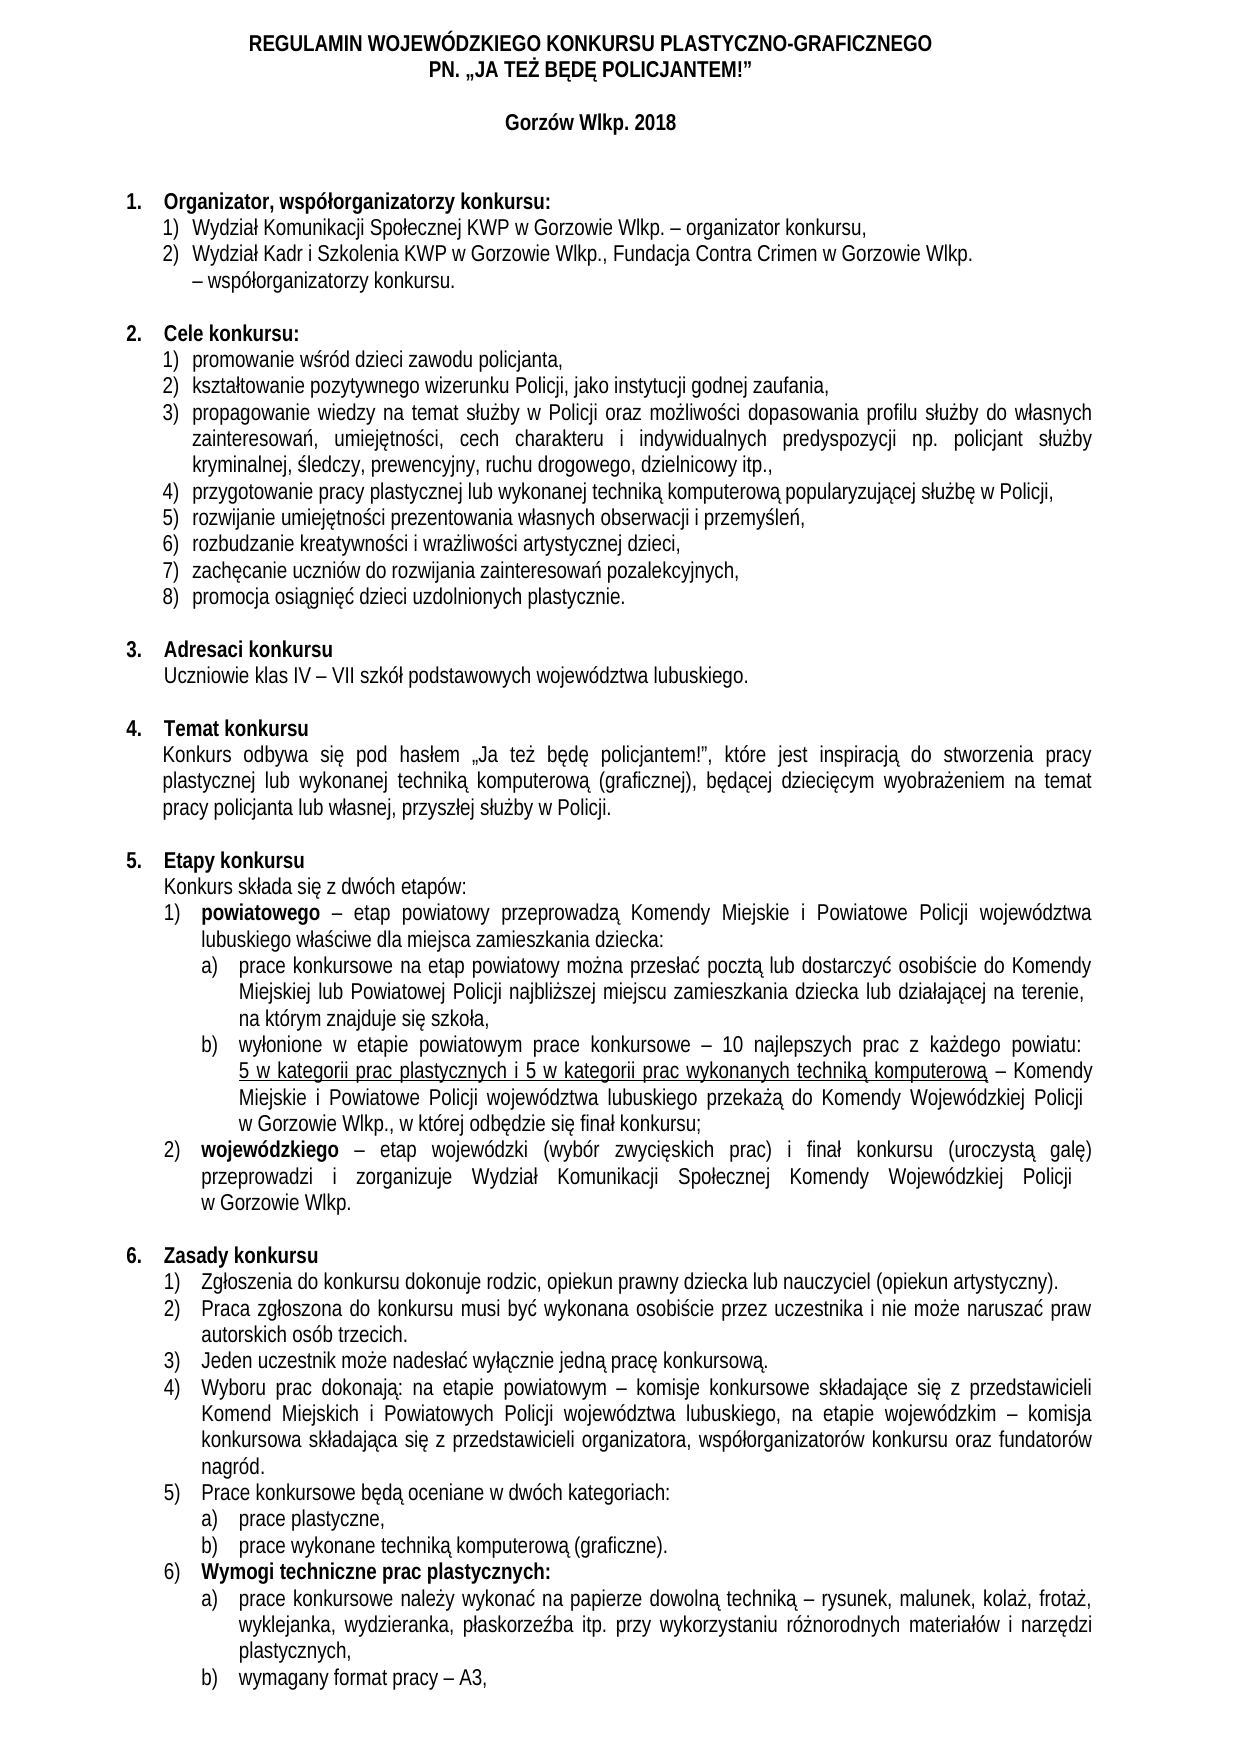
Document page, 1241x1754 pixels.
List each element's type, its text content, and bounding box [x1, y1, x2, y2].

list Jeden uczestnik może nadesłać wyłącznie jedną pracę konkursową. [164, 1347, 1092, 1374]
list Wydział Komunikacji Społecznej KWP w Gorzowie Wlkp. – organizator konkursu, [162, 214, 1092, 240]
list propagowanie wiedzy na temat służby w Policji oraz możliwości dopasowania profilu służby do własnych zainteresowań, umiejętności, cech charakteru i indywidualnych predyspozycji np. policjant służby kryminalnej, śledczy, prewencyjny, ruchu drogowego, dzielnicowy itp., [162, 398, 1092, 478]
list Temat konkursu [126, 715, 1092, 741]
list wyłonione w etapie powiatowym prace konkursowe – 10 najlepszych prac z każdego powiatu: 5 w kategorii prac plastycznych i 5 w kategorii prac wykonanych techniką komputerową – Komendy Miejskie i Powiatowe Policji województwa lubuskiego przekażą do Komendy Wojewódzkiej Policji w Gorzowie Wlkp., w której odbędzie się finał konkursu; [201, 1031, 1092, 1136]
list Uczniowie klas IV – VII szkół podstawowych województwa lubuskiego. [164, 662, 1092, 688]
list wymagany format pracy – A3, [201, 1663, 1092, 1690]
list Wymogi techniczne prac plastycznych: [164, 1558, 1092, 1584]
list Etapy konkursu [126, 847, 1092, 873]
list Praca zgłoszona do konkursu musi być wykonana osobiście przez uczestnika i nie może naruszać praw autorskich osób trzecich. [164, 1294, 1092, 1347]
list Wyboru prac dokonają: na etapie powiatowym – komisje konkursowe składające się z przedstawicieli Komend Miejskich i Powiatowych Policji województwa lubuskiego, na etapie wojewódzkim – komisja konkursowa składająca się z przedstawicieli organizatora, współorganizatorów konkursu oraz fundatorów nagród. [164, 1374, 1092, 1479]
list Zasady konkursu [126, 1242, 1092, 1268]
list promocja osiągnięć dzieci uzdolnionych plastycznie. [162, 583, 1092, 609]
list promowanie wśród dzieci zawodu policjanta, [162, 346, 1092, 372]
list prace plastyczne, [201, 1505, 1092, 1532]
list prace konkursowe należy wykonać na papierze dowolną techniką – rysunek, malunek, kolaż, frotaż, wyklejanka, wydzieranka, płaskorzeźba itp. przy wykorzystaniu różnorodnych materiałów i narzędzi plastycznych, [201, 1584, 1092, 1663]
list rozbudzanie kreatywności i wrażliwości artystycznej dzieci, [162, 530, 1092, 557]
list kształtowanie pozytywnego wizerunku Policji, jako instytucji godnej zaufania, [162, 372, 1092, 398]
list Organizator, współorganizatorzy konkursu: [126, 188, 1092, 214]
list powiatowego – etap powiatowy przeprowadzą Komendy Miejskie i Powiatowe Policji województwa lubuskiego właściwe dla miejsca zamieszkania dziecka: [164, 899, 1092, 952]
list prace konkursowe na etap powiatowy można przesłać pocztą lub dostarczyć osobiście do Komendy Miejskiej lub Powiatowej Policji najbliższej miejscu zamieszkania dziecka lub działającej na terenie, na którym znajduje się szkoła, [201, 952, 1092, 1031]
text REGULAMIN WOJEWÓDZKIEGO KONKURSU PLASTYCZNO-GRAFICZNEGO [89, 29, 1092, 56]
list Wydział Kadr i Szkolenia KWP w Gorzowie Wlkp., Fundacja Contra Crimen w Gorzowie Wlkp. – współorganizatorzy konkursu. [162, 240, 1092, 293]
text Gorzów Wlkp. 2018 [89, 109, 1092, 135]
list wojewódzkiego – etap wojewódzki (wybór zwycięskich prac) i finał konkursu (uroczystą galę) przeprowadzi i zorganizuje Wydział Komunikacji Społecznej Komendy Wojewódzkiej Policji w Gorzowie Wlkp. [164, 1136, 1092, 1216]
text PN. „JA TEŻ BĘDĘ POLICJANTEM!” [89, 56, 1092, 82]
list Konkurs składa się z dwóch etapów: [164, 873, 1092, 899]
list Adresaci konkursu [126, 636, 1092, 662]
list Zgłoszenia do konkursu dokonuje rodzic, opiekun prawny dziecka lub nauczyciel (opiekun artystyczny). [164, 1268, 1092, 1294]
list Konkurs odbywa się pod hasłem „Ja też będę policjantem!”, które jest inspiracją do stworzenia pracy plastycznej lub wykonanej techniką komputerową (graficznej), będącej dziecięcym wyobrażeniem na temat pracy policjanta lub własnej, przyszłej służby w Policji. [162, 741, 1092, 820]
list Cele konkursu: [126, 319, 1092, 346]
list rozwijanie umiejętności prezentowania własnych obserwacji i przemyśleń, [162, 504, 1092, 530]
list prace wykonane techniką komputerową (graficzne). [201, 1532, 1092, 1558]
list przygotowanie pracy plastycznej lub wykonanej techniką komputerową popularyzującej służbę w Policji, [162, 478, 1092, 504]
list Prace konkursowe będą oceniane w dwóch kategoriach: [164, 1479, 1092, 1505]
list zachęcanie uczniów do rozwijania zainteresowań pozalekcyjnych, [162, 557, 1092, 583]
